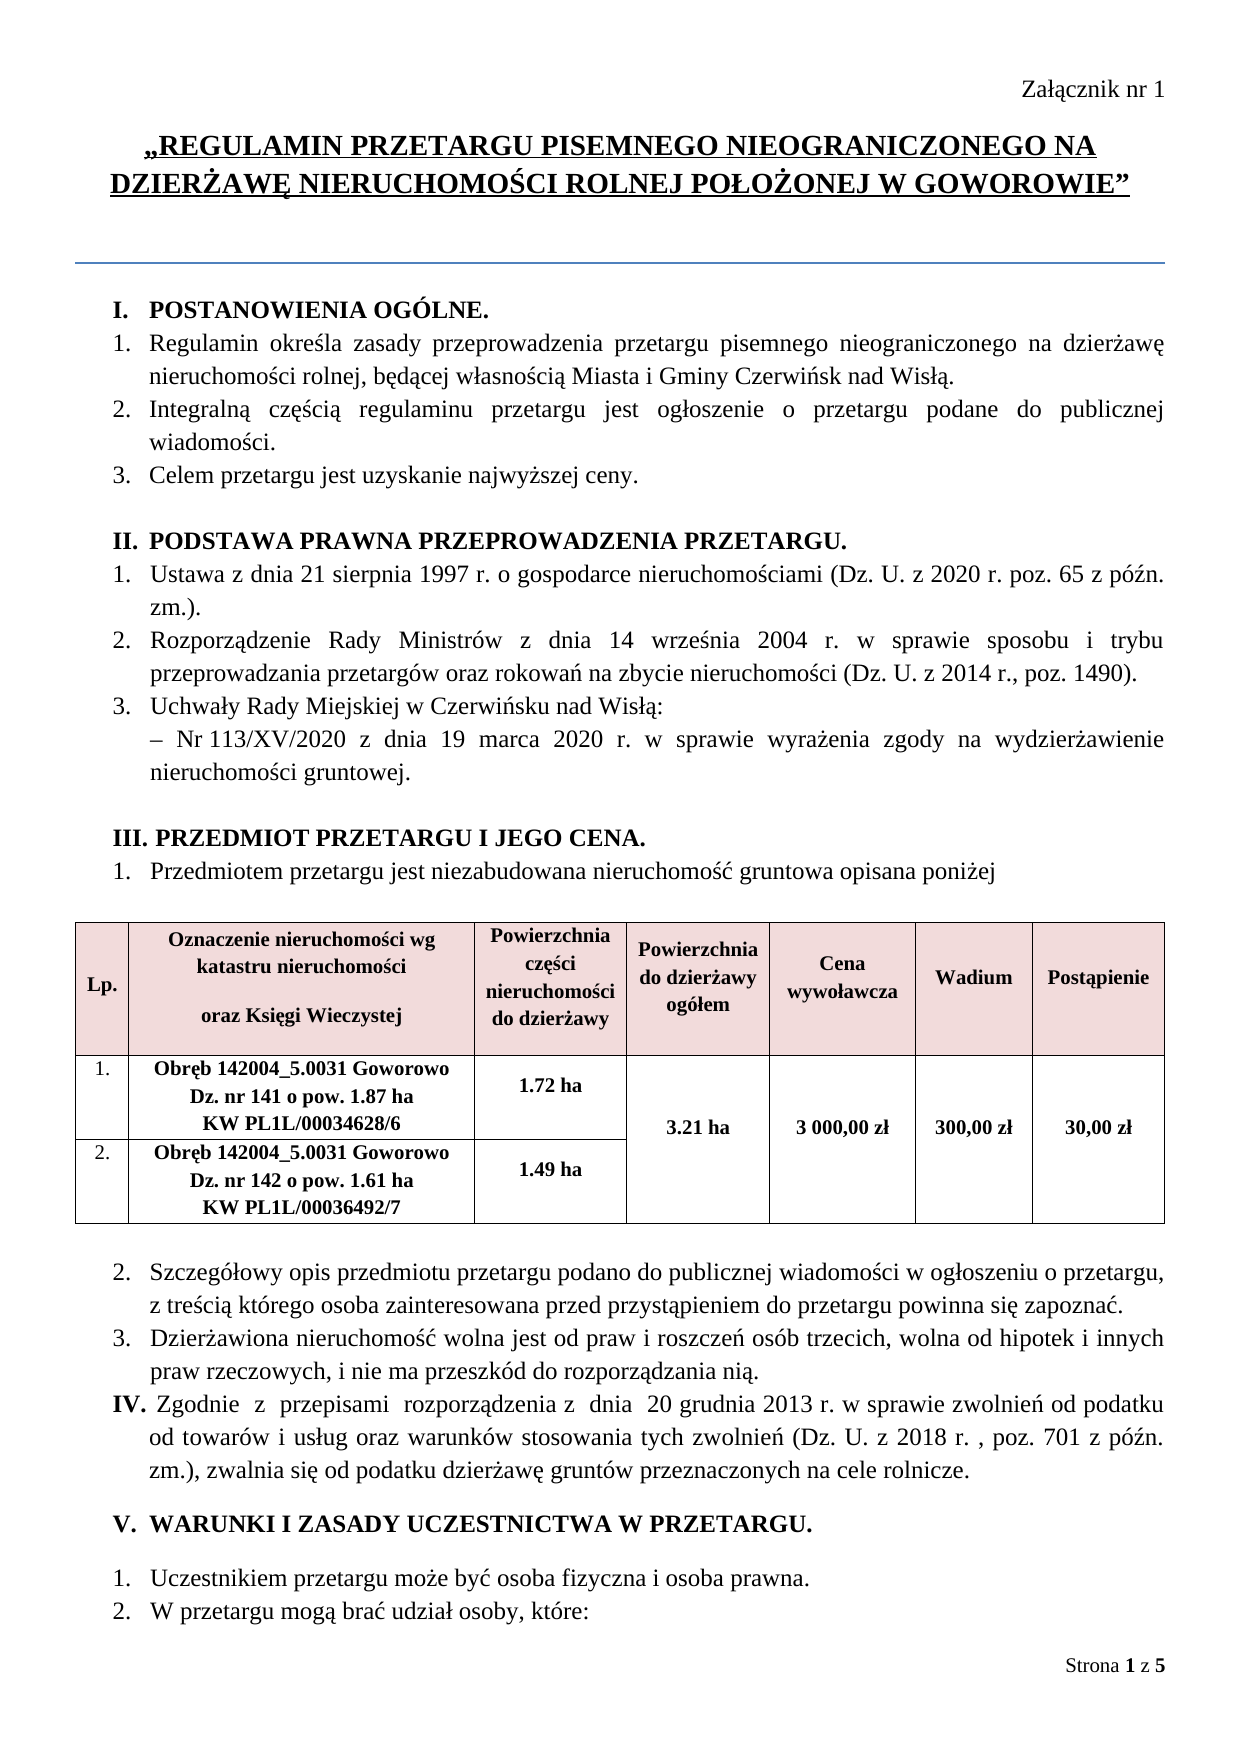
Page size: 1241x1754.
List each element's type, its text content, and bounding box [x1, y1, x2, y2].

table_cell 300,00 zł [916, 1056, 1032, 1223]
list Przedmiotem przetargu jest niezabudowana nieruchomość gruntowa opisana poniżej [112, 856, 1165, 885]
list Regulamin określa zasady przeprowadzenia przetargu pisemnego nieograniczonego na dzierżawę nieruchomości rolnej, będącej własnością Miasta i Gminy Czerwińsk nad Wisłą. [112, 328, 1165, 390]
list Uczestnikiem przetargu może być osoba fizyczna i osoba prawna. [112, 1563, 1165, 1592]
list Zgodnie z przepisami rozporządzenia z dnia 20 grudnia 2013 r. w sprawie zwolnień od podatku od towarów i usług oraz warunków stosowania tych zwolnień (Dz. U. z 2018 r. , poz. 701 z późn. zm.), zwalnia się od podatku dzierżawę gruntów przeznaczonych na cele rolnicze. [112, 1389, 1165, 1484]
table_cell 1.72 ha [475, 1056, 626, 1139]
table_header Postąpienie [1033, 923, 1164, 1055]
table_cell 1.49 ha [475, 1140, 626, 1223]
list Ustawa z dnia 21 sierpnia 1997 r. o gospodarce nieruchomościami (Dz. U. z 2020 r. poz. 65 z późn. zm.). [112, 559, 1165, 621]
table_cell Obręb 142004_5.0031 Goworowo Dz. nr 141 o pow. 1.87 ha KW PL1L/00034628/6 [129, 1056, 474, 1139]
list Uchwały Rady Miejskiej w Czerwińsku nad Wisłą: [112, 691, 1165, 720]
table_cell 30,00 zł [1033, 1056, 1164, 1223]
table_header Oznaczenie nieruchomości wg katastru nieruchomości oraz Księgi Wieczystej [129, 923, 474, 1055]
list W przetargu mogą brać udział osoby, które: [112, 1596, 1165, 1625]
table_header Wadium [916, 923, 1032, 1055]
list Szczegółowy opis przedmiotu przetargu podano do publicznej wiadomości w ogłoszeniu o przetargu, z treścią którego osoba zainteresowana przed przystąpieniem do przetargu powinna się zapoznać. [112, 1257, 1165, 1319]
table_cell 3.21 ha [627, 1056, 769, 1223]
table_cell Obręb 142004_5.0031 Goworowo Dz. nr 142 o pow. 1.61 ha KW PL1L/00036492/7 [129, 1140, 474, 1223]
list PRZEDMIOT PRZETARGU I JEGO CENA. [112, 823, 1165, 852]
list PODSTAWA PRAWNA PRZEPROWADZENIA PRZETARGU. [112, 526, 1165, 555]
list POSTANOWIENIA OGÓLNE. [112, 295, 1165, 324]
table_header Powierzchnia części nieruchomości do dzierżawy [475, 923, 626, 1055]
list Integralną częścią regulaminu przetargu jest ogłoszenie o przetargu podane do publicznej wiadomości. [112, 394, 1165, 456]
list Dzierżawiona nieruchomość wolna jest od praw i roszczeń osób trzecich, wolna od hipotek i innych praw rzeczowych, i nie ma przeszkód do rozporządzania nią. [112, 1323, 1165, 1385]
table_header Lp. [76, 923, 128, 1055]
table_cell 1. [76, 1056, 128, 1139]
table_header Cena wywoławcza [770, 923, 915, 1055]
list WARUNKI I ZASADY UCZESTNICTWA W PRZETARGU. [112, 1509, 1165, 1538]
table_cell 3 000,00 zł [770, 1056, 915, 1223]
table_header Powierzchnia do dzierżawy ogółem [627, 923, 769, 1055]
list – Nr 113/XV/2020 z dnia 19 marca 2020 r. w sprawie wyrażenia zgody na wydzierżawienie nieruchomości gruntowej. [150, 724, 1165, 786]
list Rozporządzenie Rady Ministrów z dnia 14 września 2004 r. w sprawie sposobu i trybu przeprowadzania przetargów oraz rokowań na zbycie nieruchomości (Dz. U. z 2014 r., poz. 1490). [112, 625, 1165, 687]
list Celem przetargu jest uzyskanie najwyższej ceny. [112, 460, 1165, 489]
table_cell 2. [76, 1140, 128, 1223]
